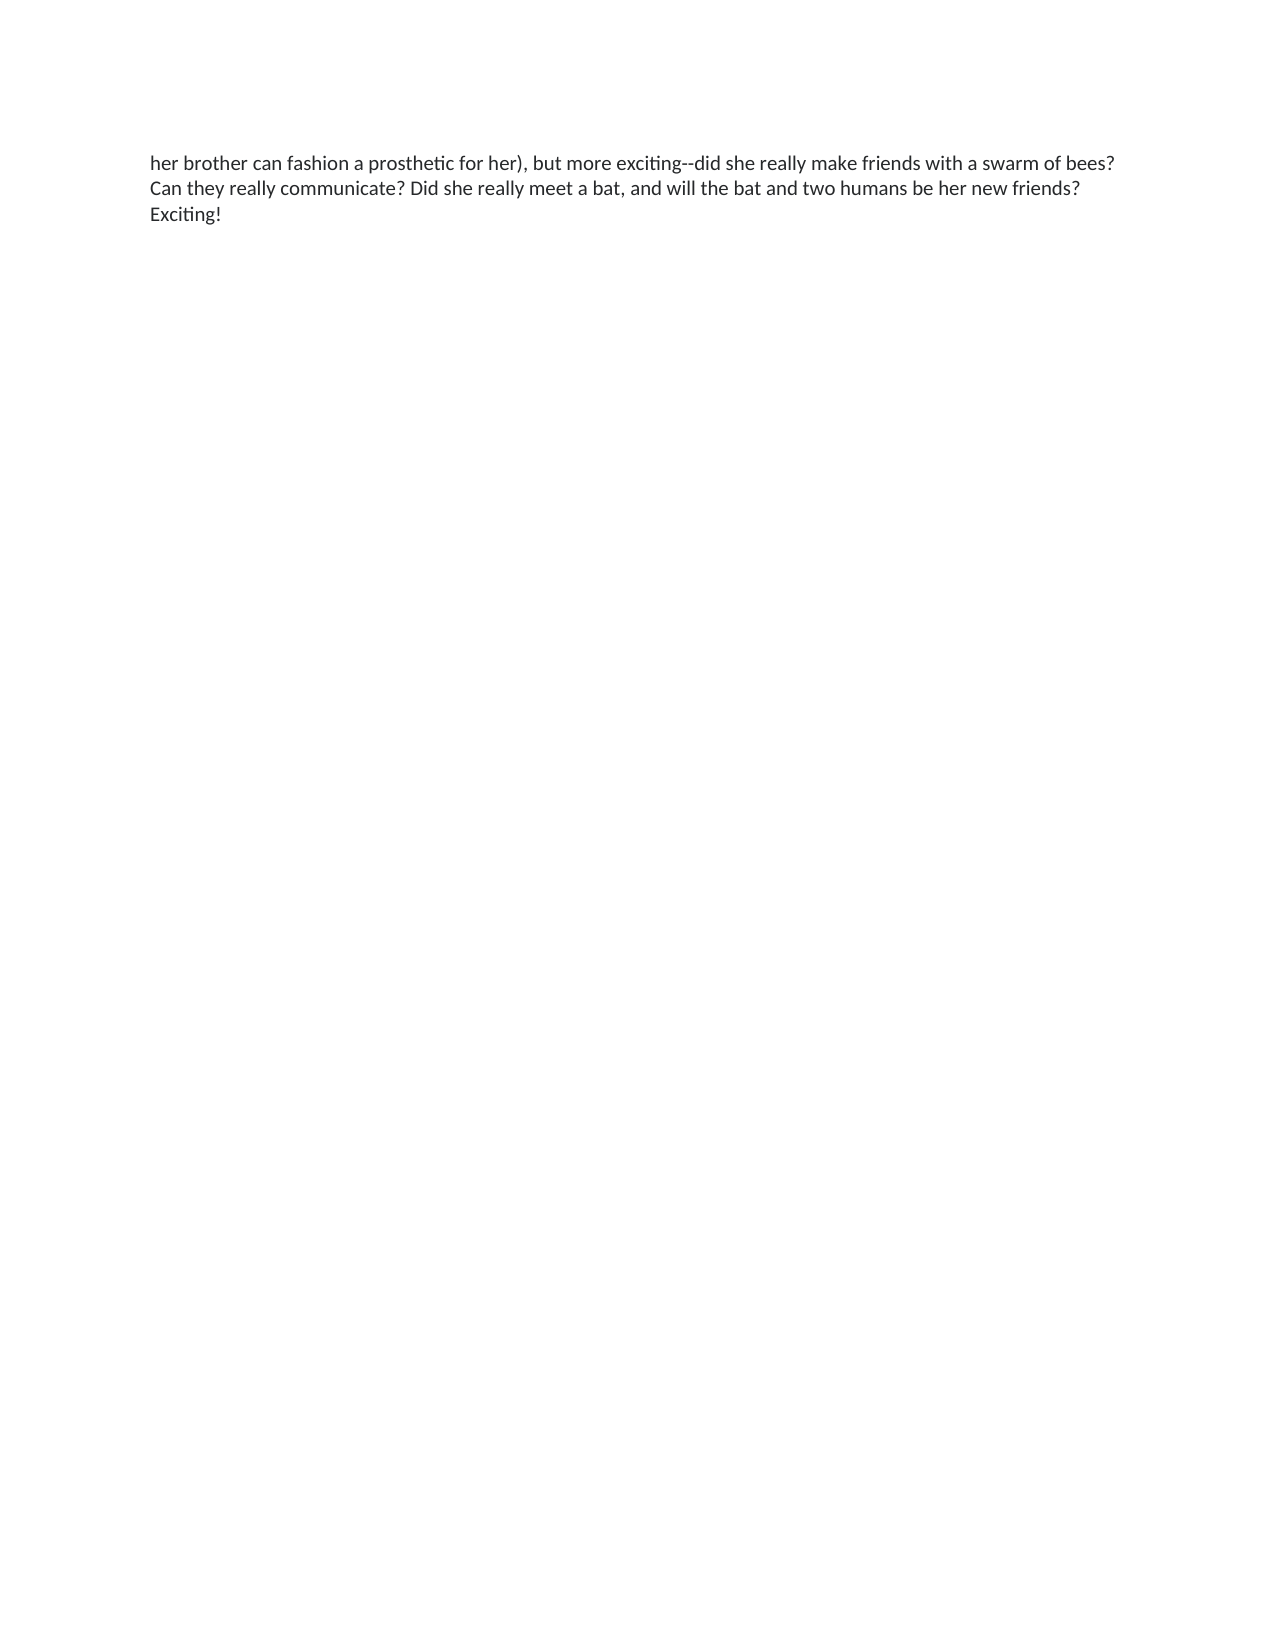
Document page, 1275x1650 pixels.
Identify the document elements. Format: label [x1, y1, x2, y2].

text [150, 150, 1125, 226]
